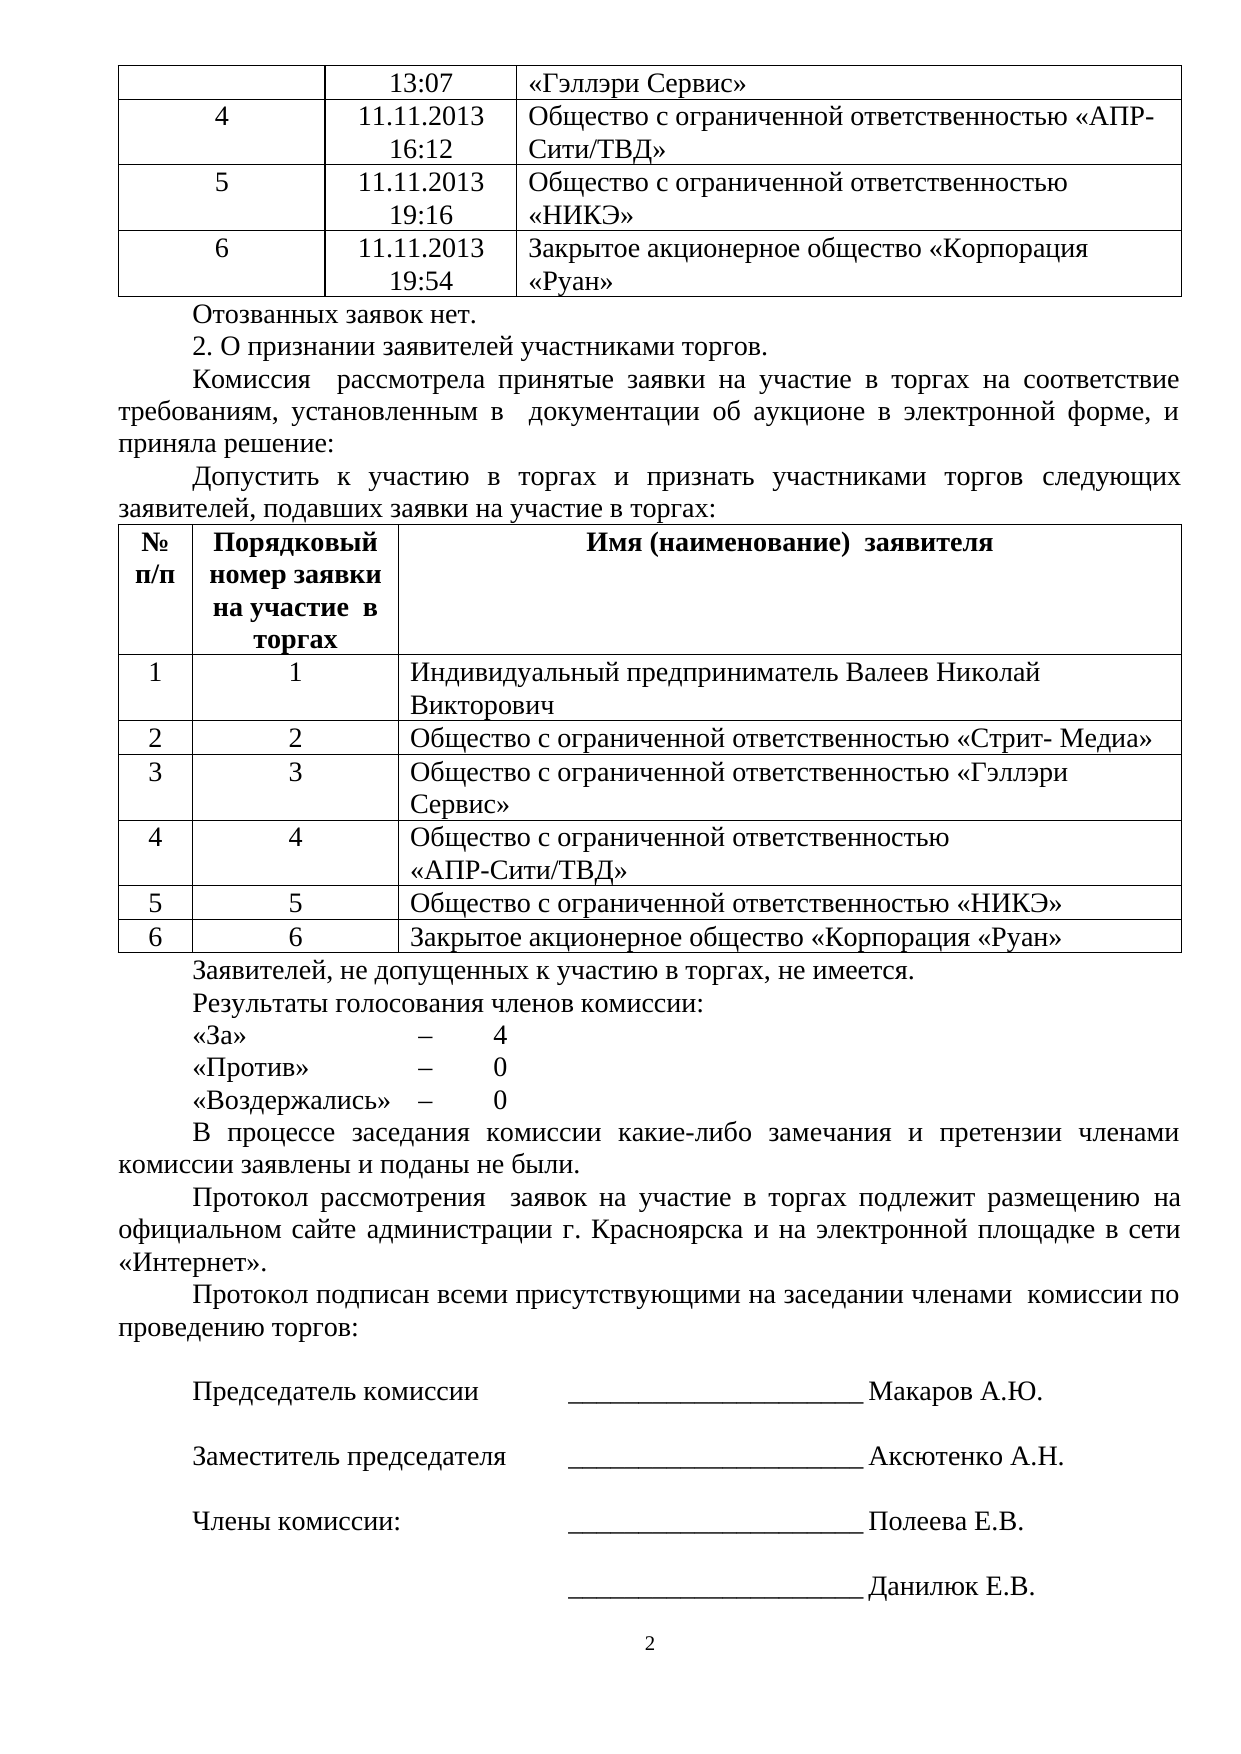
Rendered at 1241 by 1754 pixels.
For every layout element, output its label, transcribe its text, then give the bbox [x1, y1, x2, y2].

table_cell 4 [119, 821, 192, 885]
table_cell 11.11.2013 16:12 [326, 100, 516, 164]
table_cell Общество с ограниченной ответственностью «АПР-Сити/ТВД» [517, 100, 1181, 164]
table_cell 5 [119, 886, 192, 919]
text Отозванных заявок нет. [118, 297, 1181, 329]
table_cell Общество с ограниченной ответственностью «НИКЭ» [399, 886, 1181, 919]
text «Против» – 0 [118, 1050, 1181, 1083]
table_cell 11.11.2013 19:54 [326, 231, 516, 296]
text Результаты голосования членов комиссии: [118, 986, 1181, 1018]
text В процессе заседания комиссии какие-либо замечания и претензии членами комиссии заявлены и поданы не были. [118, 1115, 1181, 1180]
text Заявителей, не допущенных к участию в торгах, не имеется. [118, 953, 1181, 986]
table_header № п/п [119, 525, 192, 654]
text _____________________ Данилюк Е.В. [493, 1569, 1199, 1601]
text Заместитель председателя _____________________ Аксютенко А.Н. [118, 1439, 1199, 1472]
table_cell 2 [193, 721, 398, 754]
table_cell Общество с ограниченной ответственностью «Стрит- Медиа» [399, 721, 1181, 754]
table_cell 6 [119, 231, 324, 296]
table_cell 6 [119, 920, 192, 952]
text Комиссия рассмотрела принятые заявки на участие в торгах на соответствие требованиям, установленным в документации об аукционе в электронной форме, и приняла решение: [118, 362, 1181, 459]
table_header Порядковый номер заявки на участие в торгах [193, 525, 398, 654]
table_cell 5 [193, 886, 398, 919]
table_cell 3 [193, 755, 398, 819]
table_cell 11.11.2013 19:16 [326, 165, 516, 230]
table_header Имя (наименование) заявителя [399, 525, 1181, 654]
table_cell Общество с ограниченной ответственностью «АПР-Сити/ТВД» [399, 821, 1181, 885]
table_cell Общество с ограниченной ответственностью «Гэллэри Сервис» [399, 755, 1181, 819]
text Протокол рассмотрения заявок на участие в торгах подлежит размещению на официальном сайте администрации г. Красноярска и на электронной площадке в сети «Интернет». [118, 1180, 1181, 1277]
table_cell 1 [193, 655, 398, 720]
table_cell 08.11.2013 13:07 [326, 66, 516, 98]
text Члены комиссии: _____________________ Полеева Е.В. [118, 1504, 1199, 1536]
table_cell Общество с ограниченной ответственностью «НИКЭ» [517, 165, 1181, 230]
table_cell 3 [119, 66, 324, 98]
table_cell 5 [119, 165, 324, 230]
text 2. О признании заявителей участниками торгов. [118, 329, 1181, 362]
table_cell 4 [193, 821, 398, 885]
text «За» – 4 [118, 1018, 1181, 1050]
table_cell Закрытое акционерное общество «Корпорация «Руан» [517, 231, 1181, 296]
table_cell 3 [119, 755, 192, 819]
text Протокол подписан всеми присутствующими на заседании членами комиссии по проведению торгов: [118, 1277, 1181, 1342]
text Допустить к участию в торгах и признать участниками торгов следующих заявителей, подавших заявки на участие в торгах: [118, 459, 1181, 524]
text Председатель комиссии _____________________ Макаров А.Ю. [118, 1374, 1199, 1407]
table_cell 6 [193, 920, 398, 952]
table_cell 4 [119, 100, 324, 164]
table_cell 2 [119, 721, 192, 754]
table_cell Индивидуальный предприниматель Валеев Николай Викторович [399, 655, 1181, 720]
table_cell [517, 66, 1181, 98]
table_cell Закрытое акционерное общество «Корпорация «Руан» [399, 920, 1181, 952]
table_cell 1 [119, 655, 192, 720]
text «Воздержались» – 0 [118, 1083, 1181, 1115]
